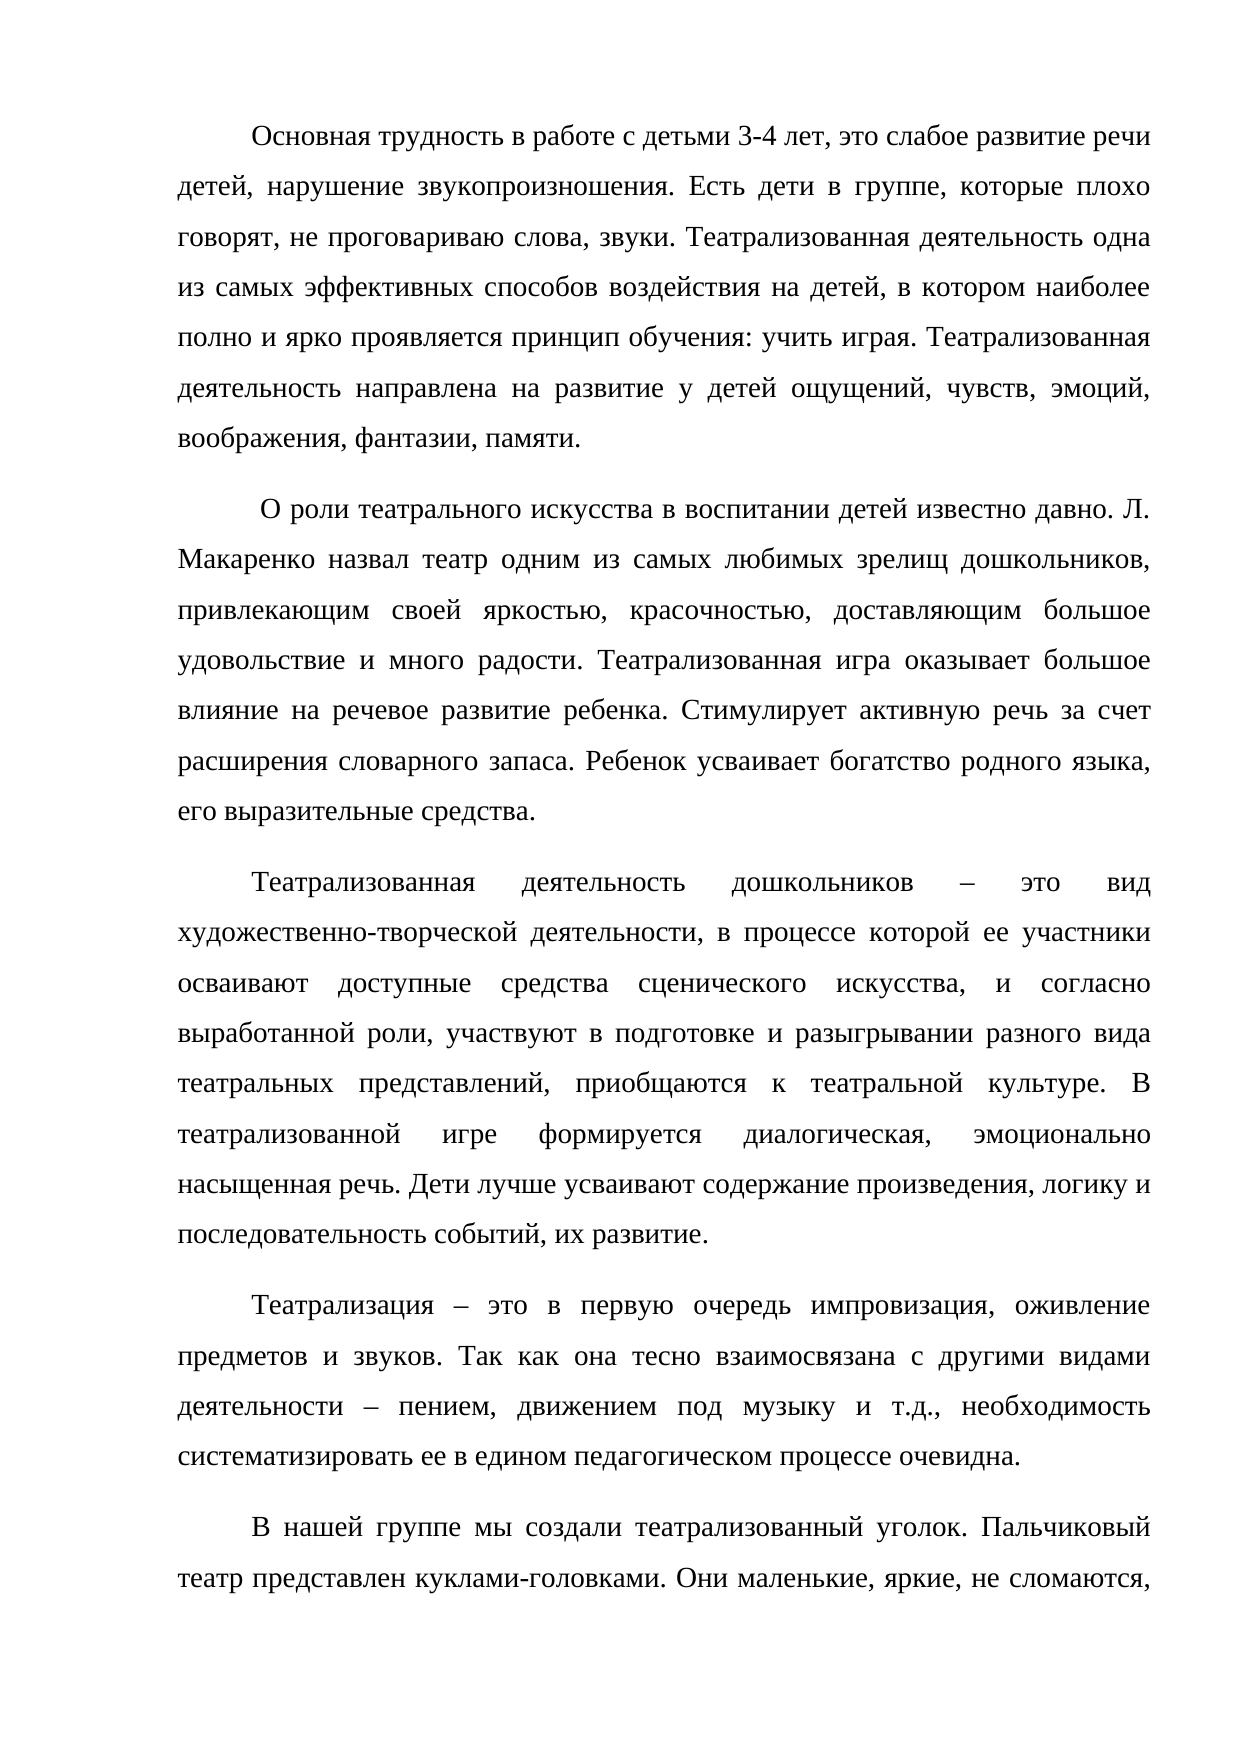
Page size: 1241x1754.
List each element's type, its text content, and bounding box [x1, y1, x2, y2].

text О роли театрального искусства в воспитании детей известно давно. Л. Макаренко назвал театр одним из самых любимых зрелищ дошкольников, привлекающим своей яркостью, красочностью, доставляющим большое удовольствие и много радости. Театрализованная игра оказывает большое влияние на речевое развитие ребенка. Стимулирует активную речь за счет расширения словарного запаса. Ребенок усваивает богатство родного языка, его выразительные средства. [177, 491, 1152, 827]
text Основная трудность в работе с детьми 3-4 лет, это слабое развитие речи детей, нарушение звукопроизношения. Есть дети в группе, которые плохо говорят, не проговариваю слова, звуки. Театрализованная деятельность одна из самых эффективных способов воздействия на детей, в котором наиболее полно и ярко проявляется принцип обучения: учить играя. Театрализованная деятельность направлена на развитие у детей ощущений, чувств, эмоций, воображения, фантазии, памяти. [177, 118, 1152, 453]
text Театрализованная деятельность дошкольников – это вид художественно-творческой деятельности, в процессе которой ее участники осваивают доступные средства сценического искусства, и согласно выработанной роли, участвуют в подготовке и разыгрывании разного вида театральных представлений, приобщаются к театральной культуре. В театрализованной игре формируется диалогическая, эмоционально насыщенная речь. Дети лучше усваивают содержание произведения, логику и последовательность событий, их развитие. [177, 864, 1152, 1250]
text Театрализация – это в первую очередь импровизация, оживление предметов и звуков. Так как она тесно взаимосвязана с другими видами деятельности – пением, движением под музыку и т.д., необходимость систематизировать ее в едином педагогическом процессе очевидна. [177, 1287, 1152, 1472]
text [177, 1509, 1152, 1593]
